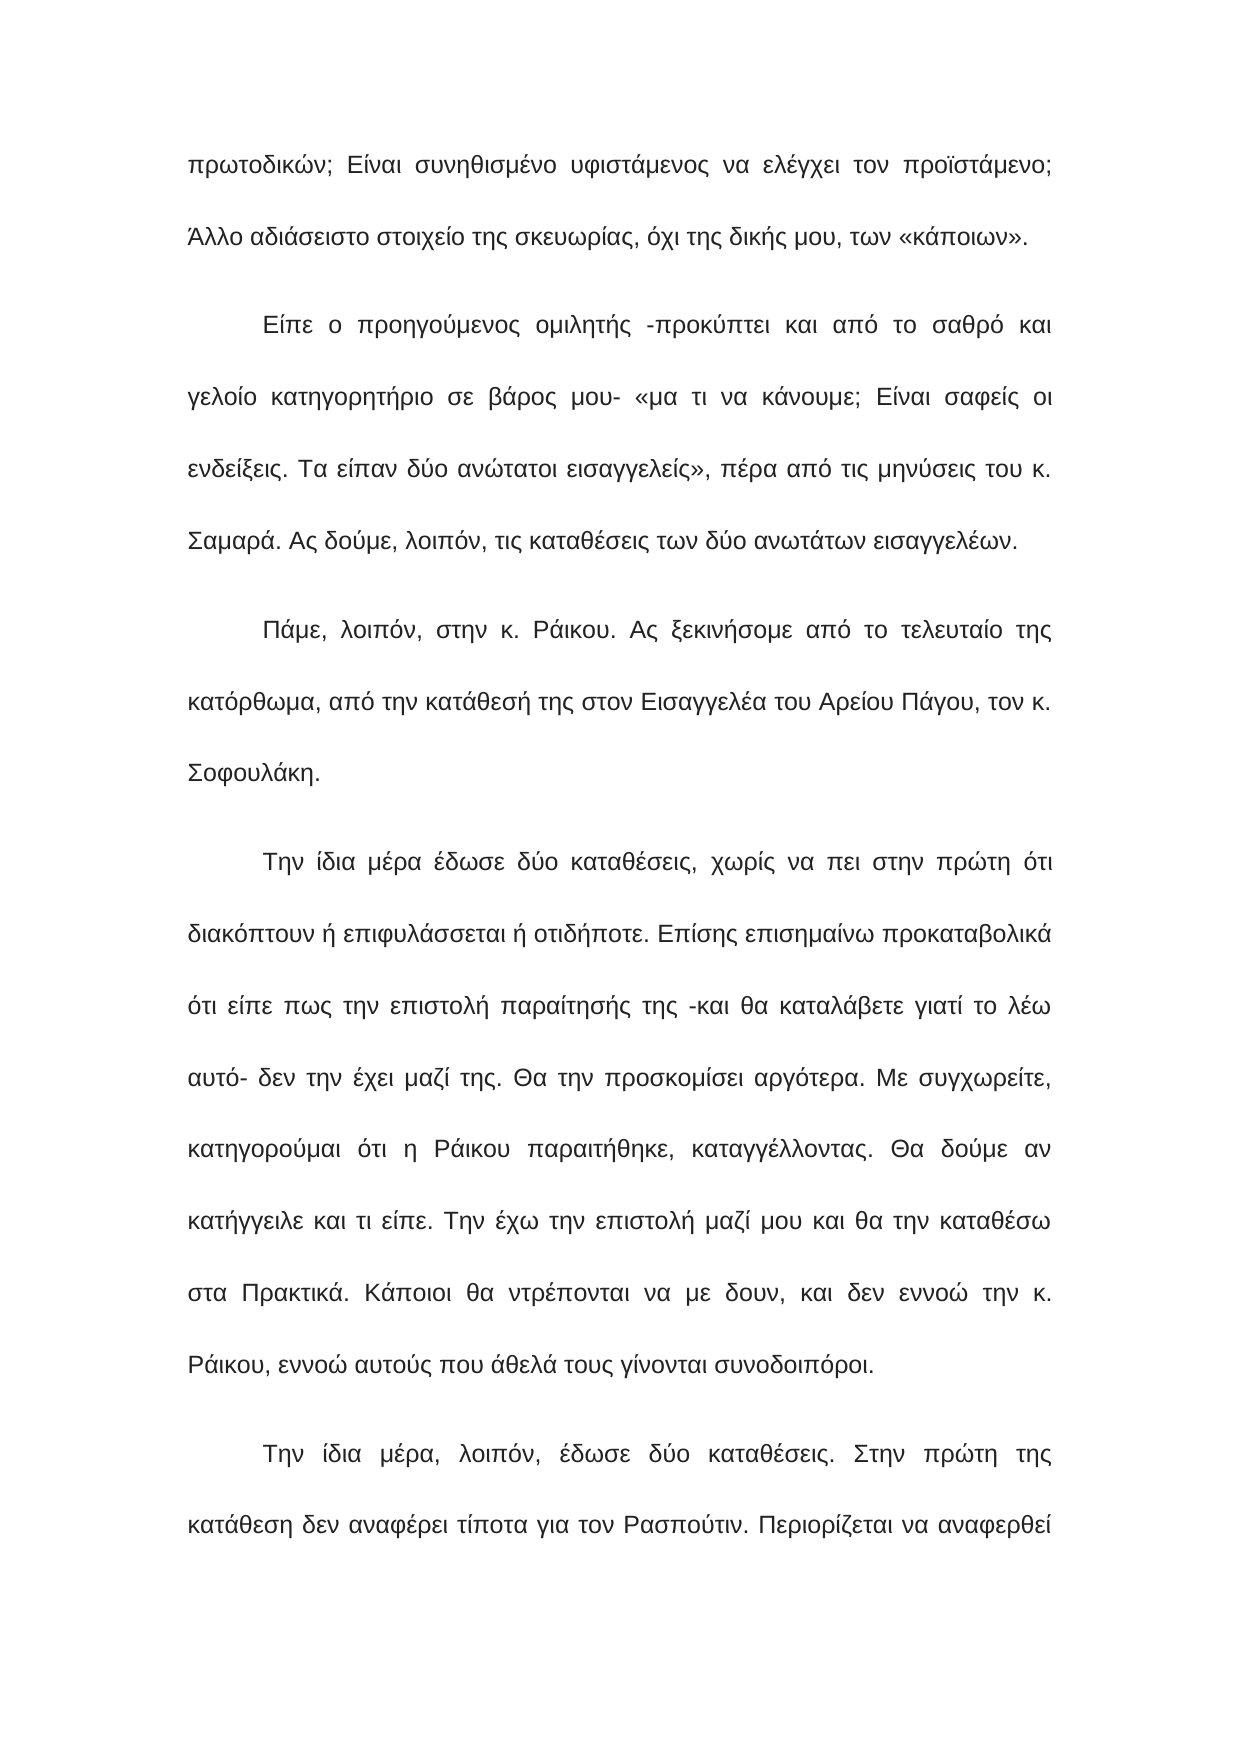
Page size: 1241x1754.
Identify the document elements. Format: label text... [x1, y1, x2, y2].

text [187, 150, 1053, 251]
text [187, 1438, 1053, 1539]
text Είπε ο προηγούμενος ομιλητής -προκύπτει και από το σαθρό και γελοίο κατηγορητήριο σε βάρος μου- «μα τι να κάνουμε; Είναι σαφείς οι ενδείξεις. Τα είπαν δύο ανώτατοι εισαγγελείς», πέρα από τις μηνύσεις του κ. Σαμαρά. Ας δούμε, λοιπόν, τις καταθέσεις των δύο ανωτάτων εισαγγελέων. [187, 310, 1053, 392]
text Πάμε, λοιπόν, στην κ. Ράικου. Ας ξεκινήσομε από το τελευταίο της κατόρθωμα, από την κατάθεσή της στον Εισαγγελέα του Αρείου Πάγου, τον κ. Σοφουλάκη. [187, 614, 1053, 787]
text Την ίδια μέρα έδωσε δύο καταθέσεις, χωρίς να πει στην πρώτη ότι διακόπτουν ή επιφυλάσσεται ή οτιδήποτε. Επίσης επισημαίνω προκαταβολικά ότι είπε πως την επιστολή παραίτησής της -και θα καταλάβετε γιατί το λέω αυτό- δεν την έχει μαζί της. Θα την προσκομίσει αργότερα. Με συγχωρείτε, κατηγορούμαι ότι η Ράικου παραιτήθηκε, καταγγέλλοντας. Θα δούμε αν κατήγγειλε και τι είπε. Την έχω την επιστολή μαζί μου και θα την καταθέσω στα Πρακτικά. Κάποιοι θα ντρέπονται να με δουν, και δεν εννοώ την κ. Ράικου, εννοώ αυτούς που άθελά τους γίνονται συνοδοιπόροι. [187, 847, 1053, 1379]
text Είπε ο προηγούμενος ομιλητής -προκύπτει και από το σαθρό και γελοίο κατηγορητήριο σε βάρος μου- «μα τι να κάνουμε; Είναι σαφείς οι ενδείξεις. Τα είπαν δύο ανώτατοι εισαγγελείς», πέρα από τις μηνύσεις του κ. Σαμαρά. Ας δούμε, λοιπόν, τις καταθέσεις των δύο ανωτάτων εισαγγελέων. [187, 393, 1053, 555]
